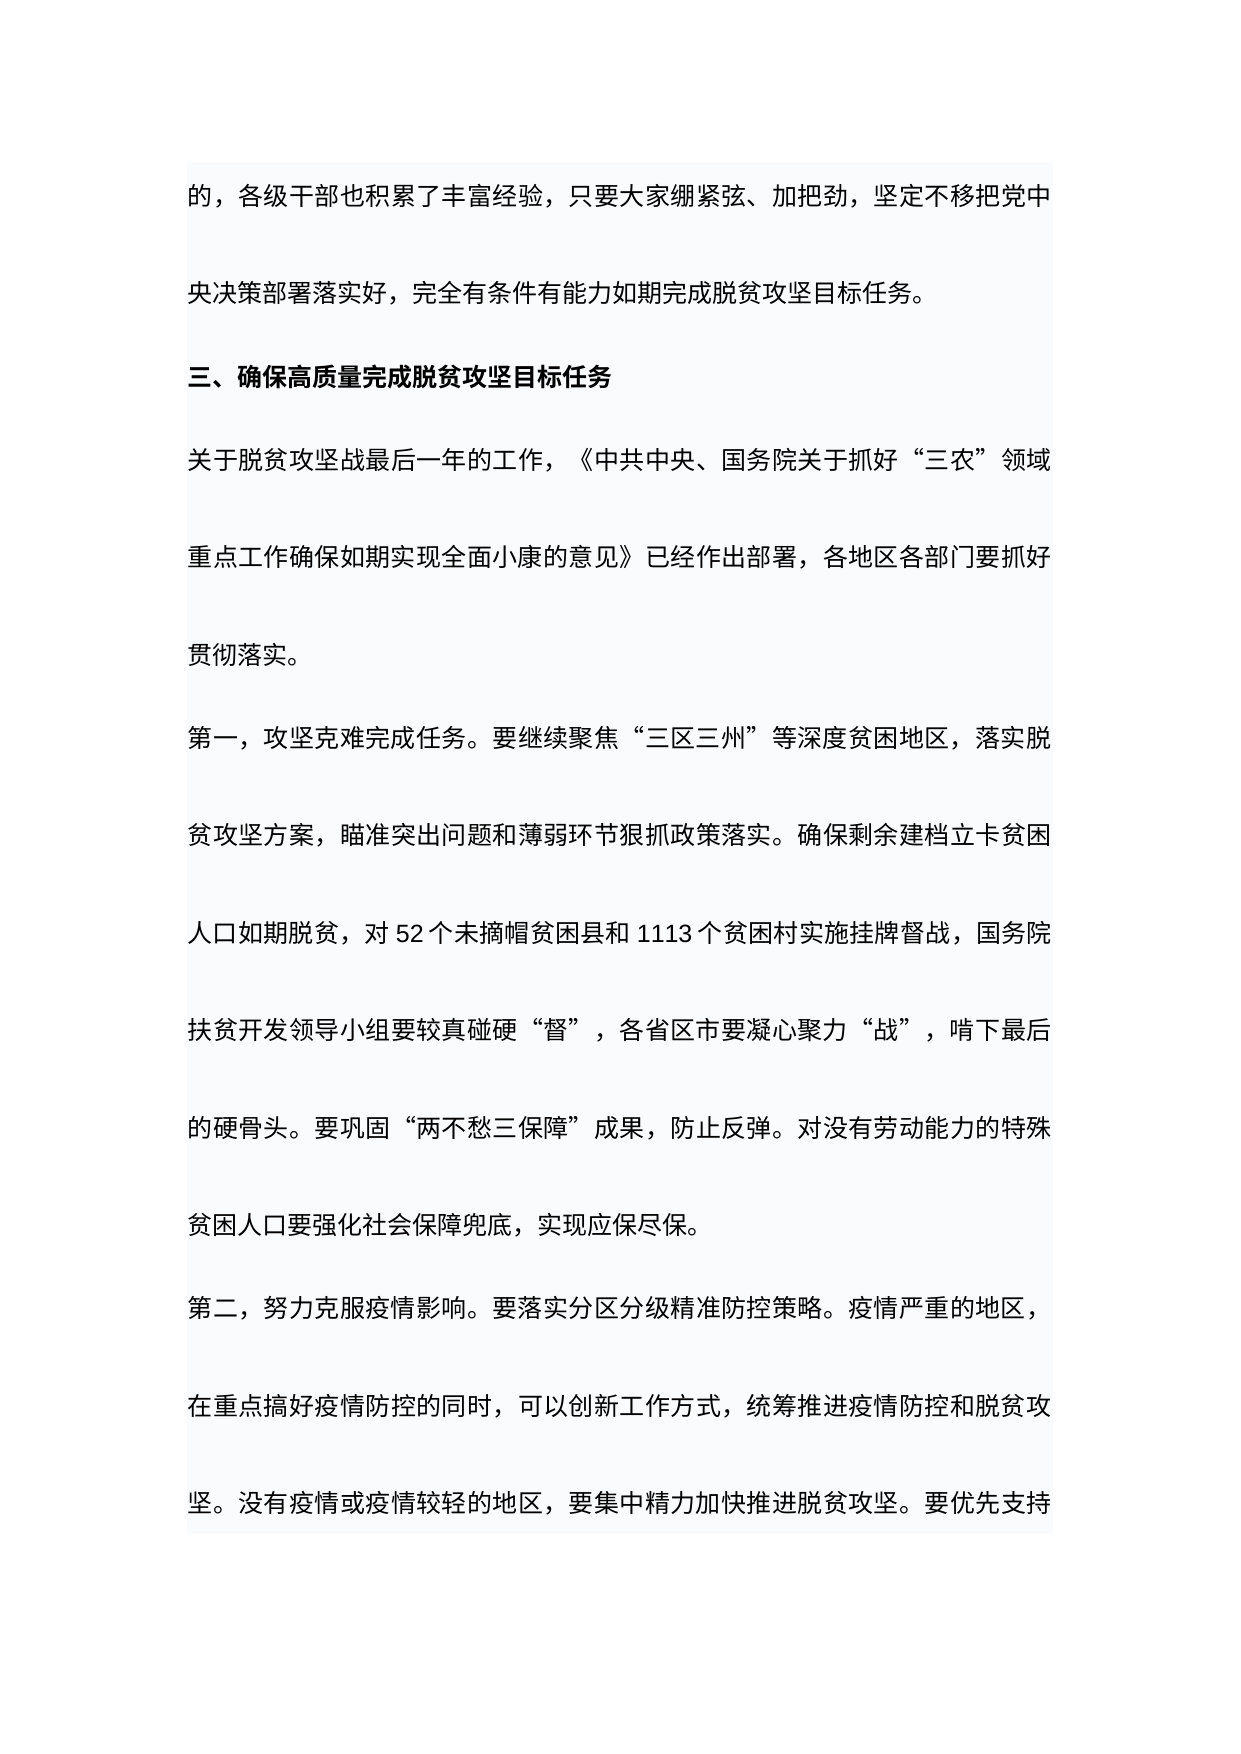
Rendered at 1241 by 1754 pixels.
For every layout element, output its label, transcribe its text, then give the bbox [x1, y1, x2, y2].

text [187, 162, 1053, 324]
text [187, 1274, 1053, 1534]
text 三、确保高质量完成脱贫攻坚目标任务 [187, 343, 1053, 408]
text 第一，攻坚克难完成任务。要继续聚焦“三区三州”等深度贫困地区，落实脱贫攻坚方案，瞄准突出问题和薄弱环节狠抓政策落实。确保剩余建档立卡贫困人口如期脱贫，对52个未摘帽贫困县和1113个贫困村实施挂牌督战，国务院扶贫开发领导小组要较真碰硬“督”，各省区市要凝心聚力“战”，啃下最后的硬骨头。要巩固“两不愁三保障”成果，防止反弹。对没有劳动能力的特殊贫困人口要强化社会保障兜底，实现应保尽保。 [187, 704, 1053, 1256]
text 关于脱贫攻坚战最后一年的工作，《中共中央、国务院关于抓好“三农”领域重点工作确保如期实现全面小康的意见》已经作出部署，各地区各部门要抓好贯彻落实。 [187, 426, 1053, 686]
